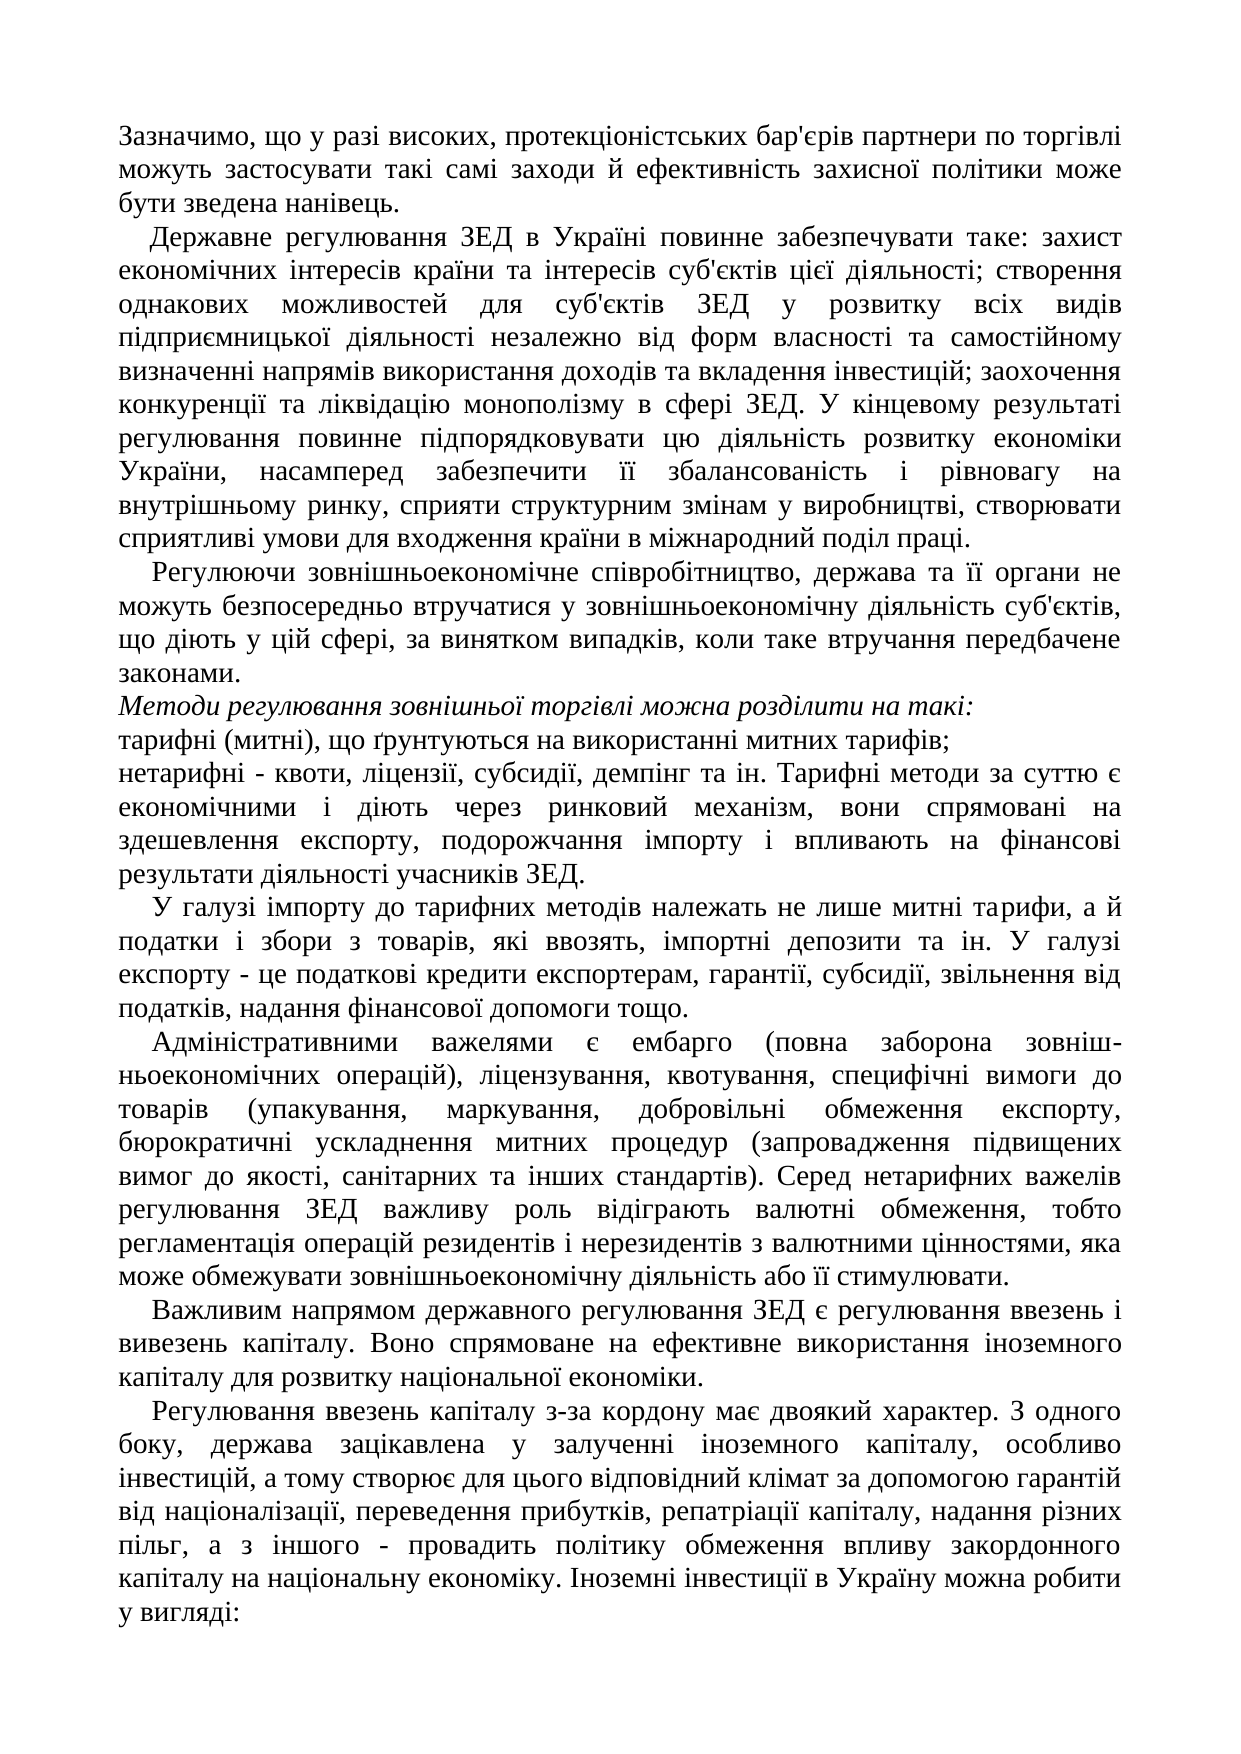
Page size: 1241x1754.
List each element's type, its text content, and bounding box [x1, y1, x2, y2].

text Методи регулювання зовнішньої торгівлі можна розділити на такі: [118, 688, 1122, 722]
text нетарифні - квоти, ліцензії, субсидії, демпінг та ін. Тарифні методи за суттю є економічними і діють через ринковий механізм, вони спрямовані на здешевлення експорту, подорожчання імпорту і впливають на фінансові результати діяльності учасників ЗЕД. [118, 755, 1122, 889]
text тарифні (митні), що ґрунтуються на використанні митних тарифів; [118, 722, 1122, 755]
text Регулюючи зовнішньоекономічне співробітництво, держава та її органи не можуть безпосередньо втручатися у зовнішньоекономічну діяльність суб'єктів, що діють у цій сфері, за винятком випадків, коли таке втручання передбачене законами. [118, 554, 1122, 688]
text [118, 118, 1122, 219]
text У галузі імпорту до тарифних методів належать не лише митні тарифи, а й податки і збори з товарів, які ввозять, імпортні депозити та ін. У галузі експорту - це податкові кредити експортерам, гарантії, субсидії, звільнення від податків, надання фінансової допомоги тощо. [118, 889, 1122, 1024]
text Важливим напрямом державного регулювання ЗЕД є регулювання ввезень і вивезень капіталу. Воно спрямоване на ефективне використання іноземного капіталу для розвитку національної економіки. [118, 1292, 1122, 1393]
text Державне регулювання ЗЕД в Україні повинне забезпечувати таке: захист економічних інтересів країни та інтересів суб'єктів цієї діяльності; створення однакових можливостей для суб'єктів ЗЕД у розвитку всіх видів підприємницької діяльності незалежно від форм власності та самостійному визначенні напрямів використання доходів та вкладення інвестицій; заохочення конкуренції та ліквідацію монополізму в сфері ЗЕД. У кінцевому результаті регулювання повинне підпорядковувати цю діяльність розвитку економіки України, насамперед забезпечити її збалансованість і рівновагу на внутрішньому ринку, сприяти структурним змінам у виробництві, створювати сприятливі умови для входження країни в міжнародний поділ праці. [118, 219, 1122, 554]
text Адміністративними важелями є ембарго (повна заборона зовнішньоекономічних операцій), ліцензування, квотування, специфічні вимоги до товарів (упакування, маркування, добровільні обмеження експорту, бюрократичні ускладнення митних процедур (запровадження підвищених вимог до якості, санітарних та інших стандартів). Серед нетарифних важелів регулювання ЗЕД важливу роль відіграють валютні обмеження, тобто регламентація операцій резидентів і нерезидентів з валютними цінностями, яка може обмежувати зовнішньоекономічну діяльність або її стимулювати. [118, 1024, 1122, 1292]
text Регулювання ввезень капіталу з-за кордону має двоякий характер. З одного боку, держава зацікавлена у залученні іноземного капіталу, особливо інвестицій, а тому створює для цього відповідний клімат за допомогою гарантій від націоналізації, переведення прибутків, репатріації капіталу, надання різних пільг, а з іншого - провадить політику обмеження впливу закордонного капіталу на національну економіку. Іноземні інвестиції в Україну можна робити у вигляді: [118, 1393, 1122, 1627]
